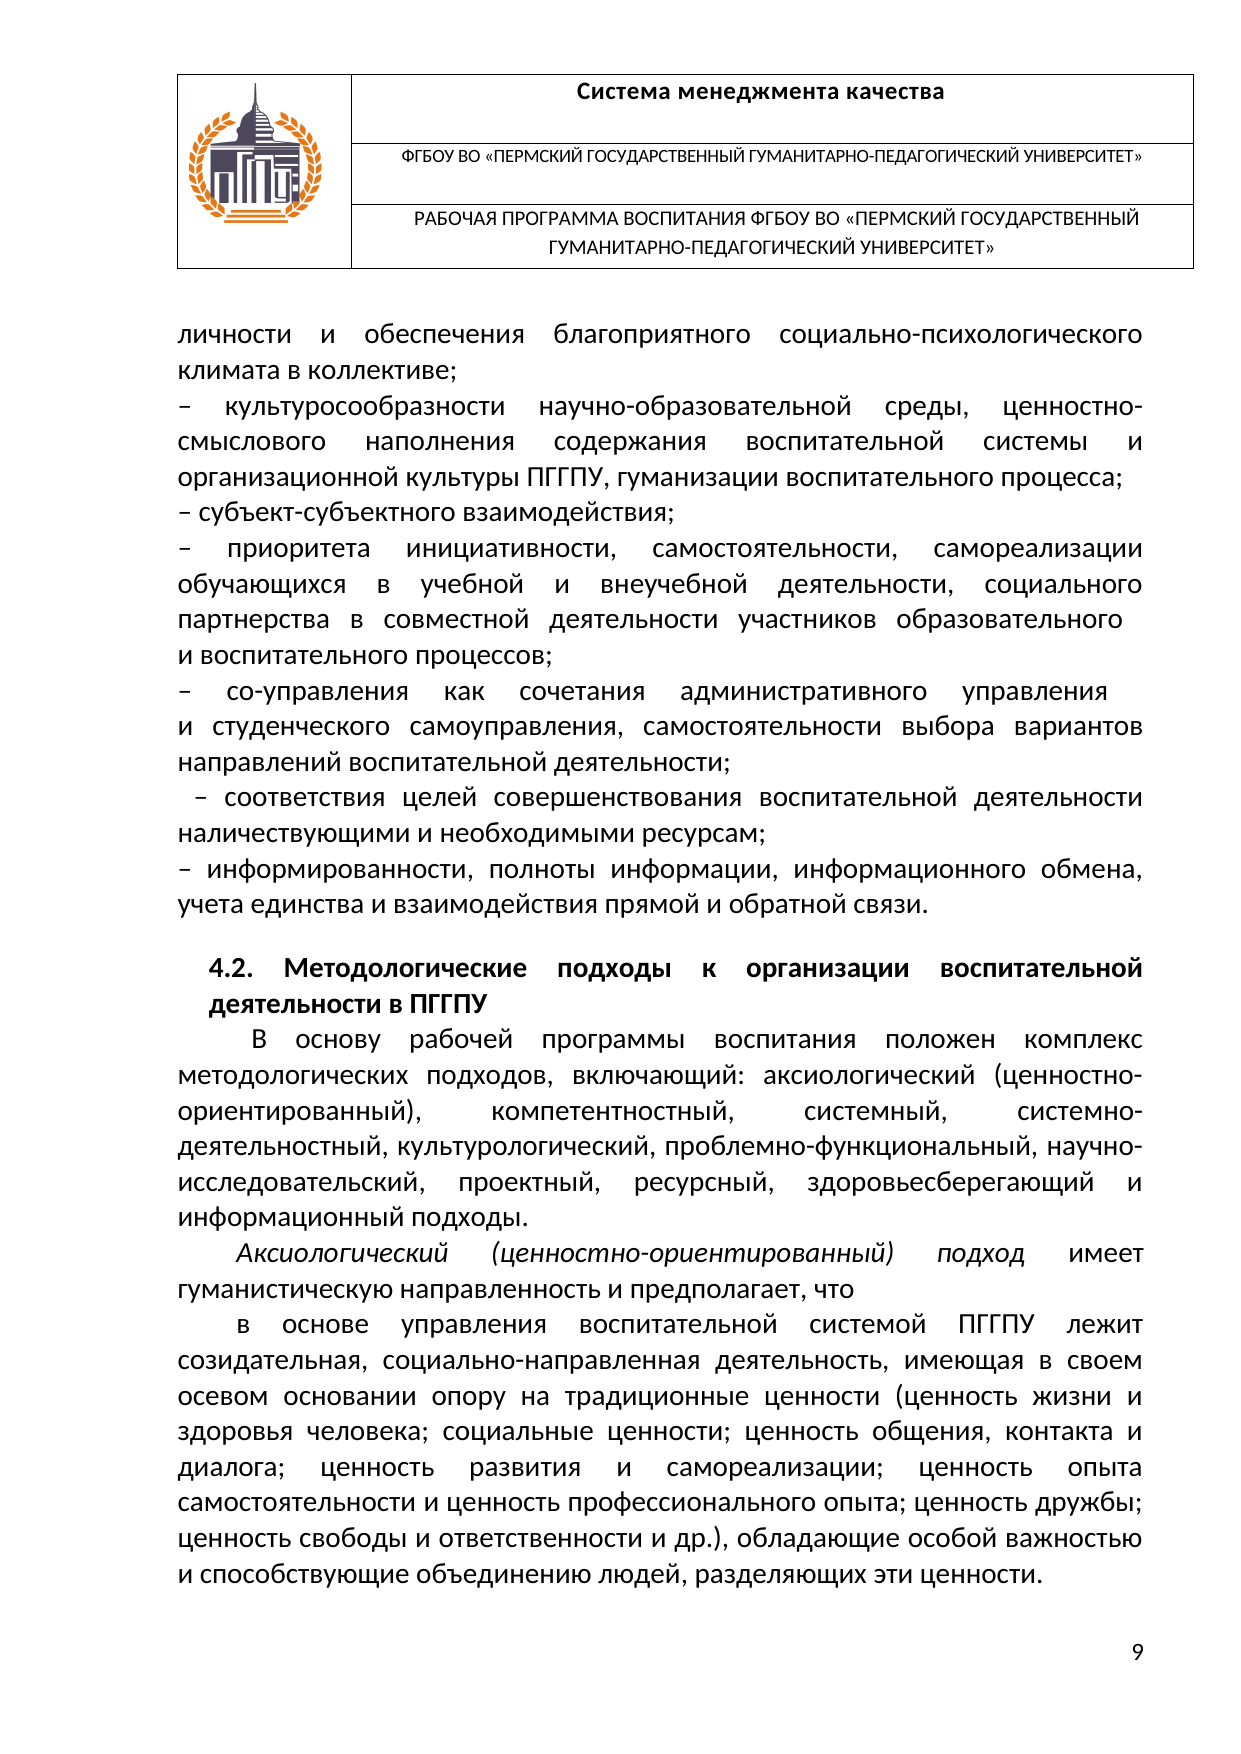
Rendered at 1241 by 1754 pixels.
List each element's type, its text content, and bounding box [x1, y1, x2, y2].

text – субъект-субъектного взаимодействия; [177, 493, 1144, 529]
text в основе управления воспитательной системой ПГГПУ лежит созидательная, социально-направленная деятельность, имеющая в своем осевом основании опору на традиционные ценности (ценность жизни и здоровья человека; социальные ценности; ценность общения, контакта и диалога; ценность развития и самореализации; ценность опыта самостоятельности и ценность профессионального опыта; ценность дружбы; ценность свободы и ответственности и др.), обладающие особой важностью и способствующие объединению людей, разделяющих эти ценности. [177, 1305, 1144, 1590]
picture [188, 83, 322, 223]
text Аксиологический (ценностно-ориентированный) подход имеет гуманистическую направленность и предполагает, что [177, 1234, 1144, 1305]
subtitle 4.2. Методологические подходы к организации воспитательной деятельности в ПГГПУ [208, 949, 1144, 1020]
text – информированности, полноты информации, информационного обмена, учета единства и взаимодействия прямой и обратной связи. [177, 850, 1144, 921]
text – приоритета инициативности, самостоятельности, самореализации обучающихся в учебной и внеучебной деятельности, социального партнерства в совместной деятельности участников образовательного и воспитательного процессов; [177, 529, 1144, 672]
text – культуросообразности научно-образовательной среды, ценностно-смыслового наполнения содержания воспитательной системы и организационной культуры ПГГПУ, гуманизации воспитательного процесса; [177, 387, 1144, 493]
text – со-управления как сочетания административного управления и студенческого самоуправления, самостоятельности выбора вариантов направлений воспитательной деятельности; [177, 672, 1144, 778]
text – соответствия целей совершенствования воспитательной деятельности наличествующими и необходимыми ресурсам; [177, 778, 1144, 850]
text В основу рабочей программы воспитания положен комплекс методологических подходов, включающий: аксиологический (ценностно-ориентированный), компетентностный, системный, системно-деятельностный, культурологический, проблемно-функциональный, научно-исследовательский, проектный, ресурсный, здоровьесберегающий и информационный подходы. [177, 1020, 1144, 1234]
